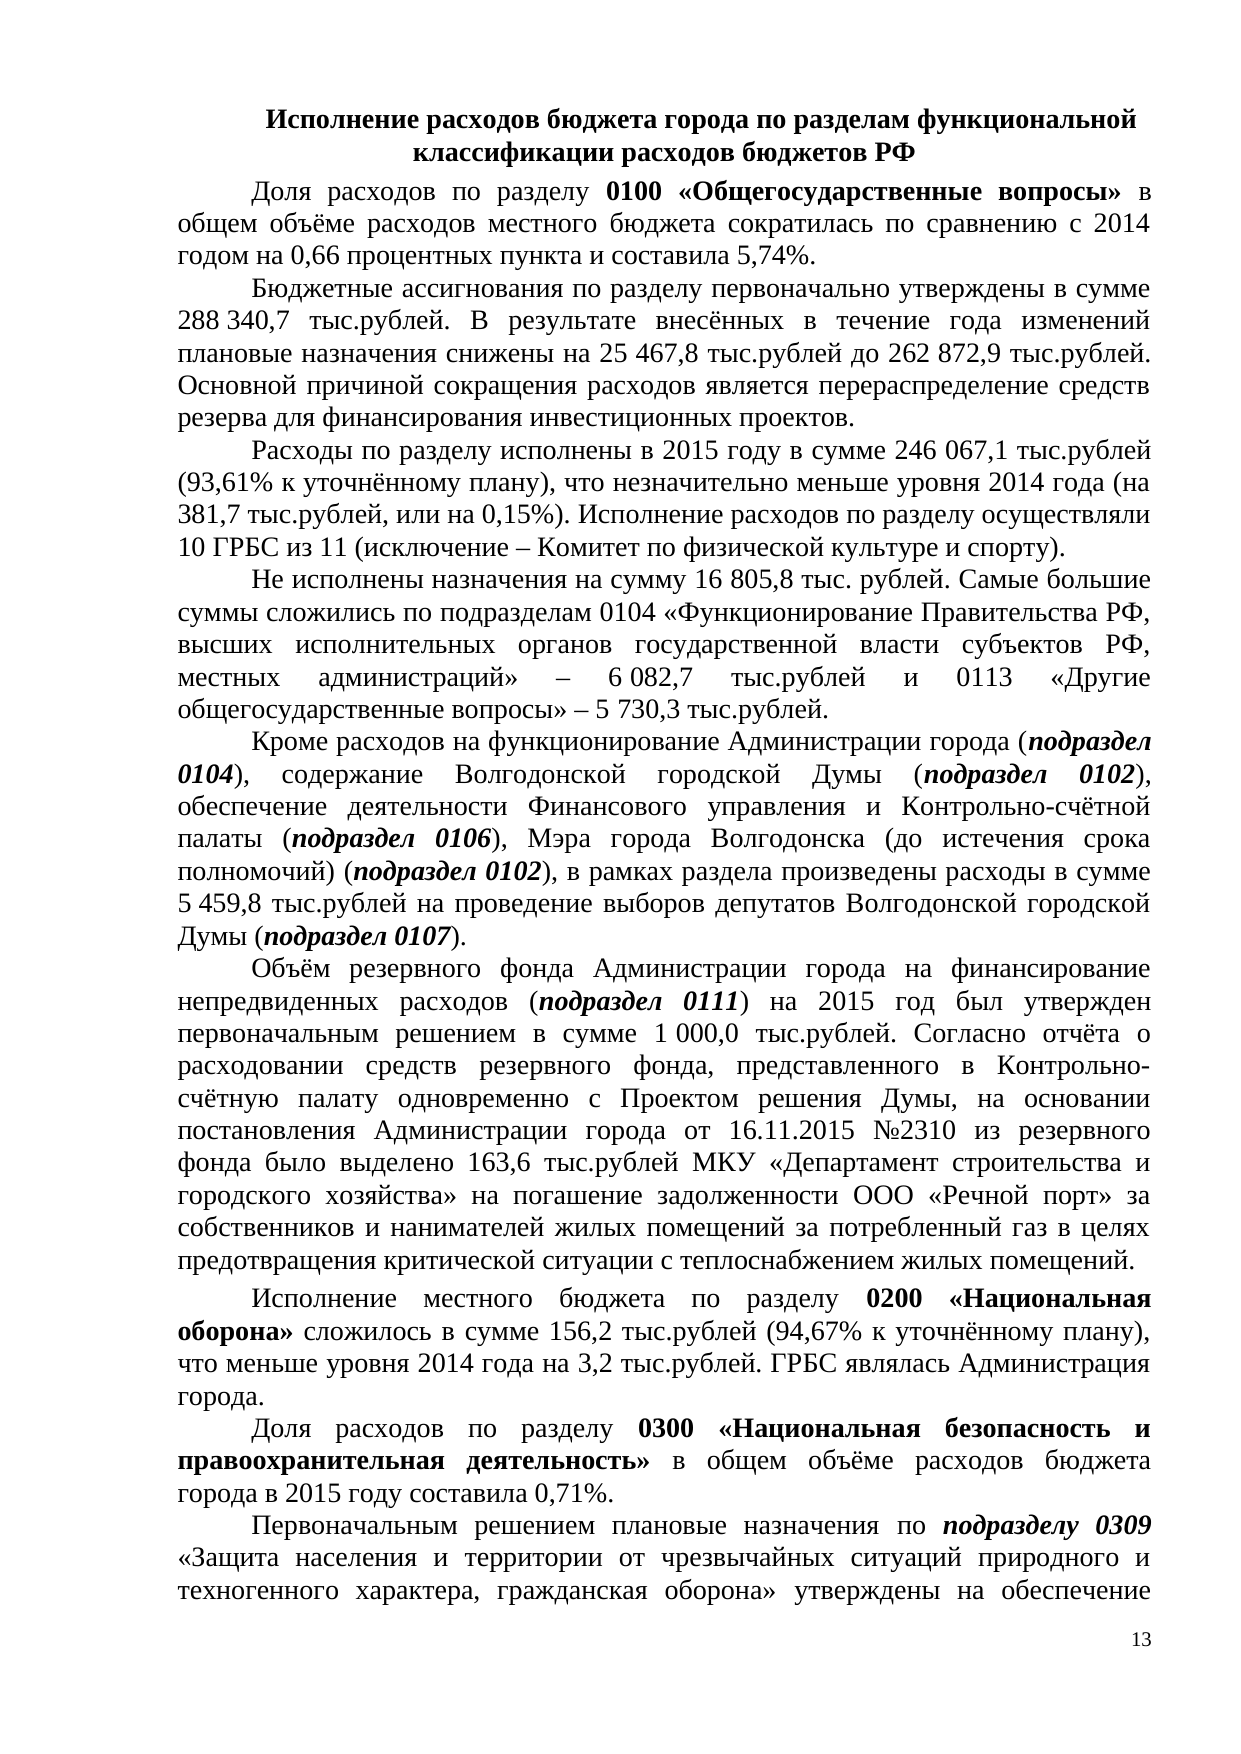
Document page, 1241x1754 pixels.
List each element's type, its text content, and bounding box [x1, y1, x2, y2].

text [177, 1508, 1152, 1605]
text Расходы по разделу исполнены в 2015 году в сумме 246 067,1 тыс.рублей (93,61% к уточнённому плану), что незначительно меньше уровня 2014 года (на 381,7 тыс.рублей, или на 0,15%). Исполнение расходов по разделу осуществляли 10 ГРБС из 11 (исключение – Комитет по физической культуре и спорту). [177, 433, 1152, 562]
text Объём резервного фонда Администрации города на финансирование непредвиденных расходов (подраздел 0111) на 2015 год был утвержден первоначальным решением в сумме 1 000,0 тыс.рублей. Согласно отчёта о расходовании средств резервного фонда, представленного в Контрольно-счётную палату одновременно с Проектом решения Думы, на основании постановления Администрации города от 16.11.2015 №2310 из резервного фонда было выделено 163,6 тыс.рублей МКУ «Департамент строительства и городского хозяйства» на погашение задолженности ООО «Речной порт» за собственников и нанимателей жилых помещений за потребленный газ в целях предотвращения критической ситуации с теплоснабжением жилых помещений. [177, 951, 1152, 1275]
text Доля расходов по разделу 0300 «Национальная безопасность и правоохранительная деятельность» в общем объёме расходов бюджета города в 2015 году составила 0,71%. [177, 1411, 1152, 1508]
text Не исполнены назначения на сумму 16 805,8 тыс. рублей. Самые большие суммы сложились по подразделам 0104 «Функционирование Правительства РФ, высших исполнительных органов государственной власти субъектов РФ, местных администраций» – 6 082,7 тыс.рублей и 0113 «Другие общегосударственные вопросы» – 5 730,3 тыс.рублей. [177, 562, 1152, 724]
text Кроме расходов на функционирование Администрации города (подраздел 0104), содержание Волгодонской городской Думы (подраздел 0102), обеспечение деятельности Финансового управления и Контрольно-счётной палаты (подраздел 0106), Мэра города Волгодонска (до истечения срока полномочий) (подраздел 0102), в рамках раздела произведены расходы в сумме 5 459,8 тыс.рублей на проведение выборов депутатов Волгодонской городской Думы (подраздел 0107). [177, 724, 1152, 951]
text Доля расходов по разделу 0100 «Общегосударственные вопросы» в общем объёме расходов местного бюджета сократилась по сравнению с 2014 годом на 0,66 процентных пункта и составила 5,74%. [177, 174, 1152, 271]
text Исполнение местного бюджета по разделу 0200 «Национальная оборона» сложилось в сумме 156,2 тыс.рублей (94,67% к уточнённому плану), что меньше уровня 2014 года на 3,2 тыс.рублей. ГРБС являлась Администрация города. [177, 1281, 1152, 1411]
text Бюджетные ассигнования по разделу первоначально утверждены в сумме 288 340,7 тыс.рублей. В результате внесённых в течение года изменений плановые назначения снижены на 25 467,8 тыс.рублей до 262 872,9 тыс.рублей. Основной причиной сокращения расходов является перераспределение средств резерва для финансирования инвестиционных проектов. [177, 271, 1152, 433]
text Исполнение расходов бюджета города по разделам функциональной классификации расходов бюджетов РФ [177, 103, 1152, 167]
